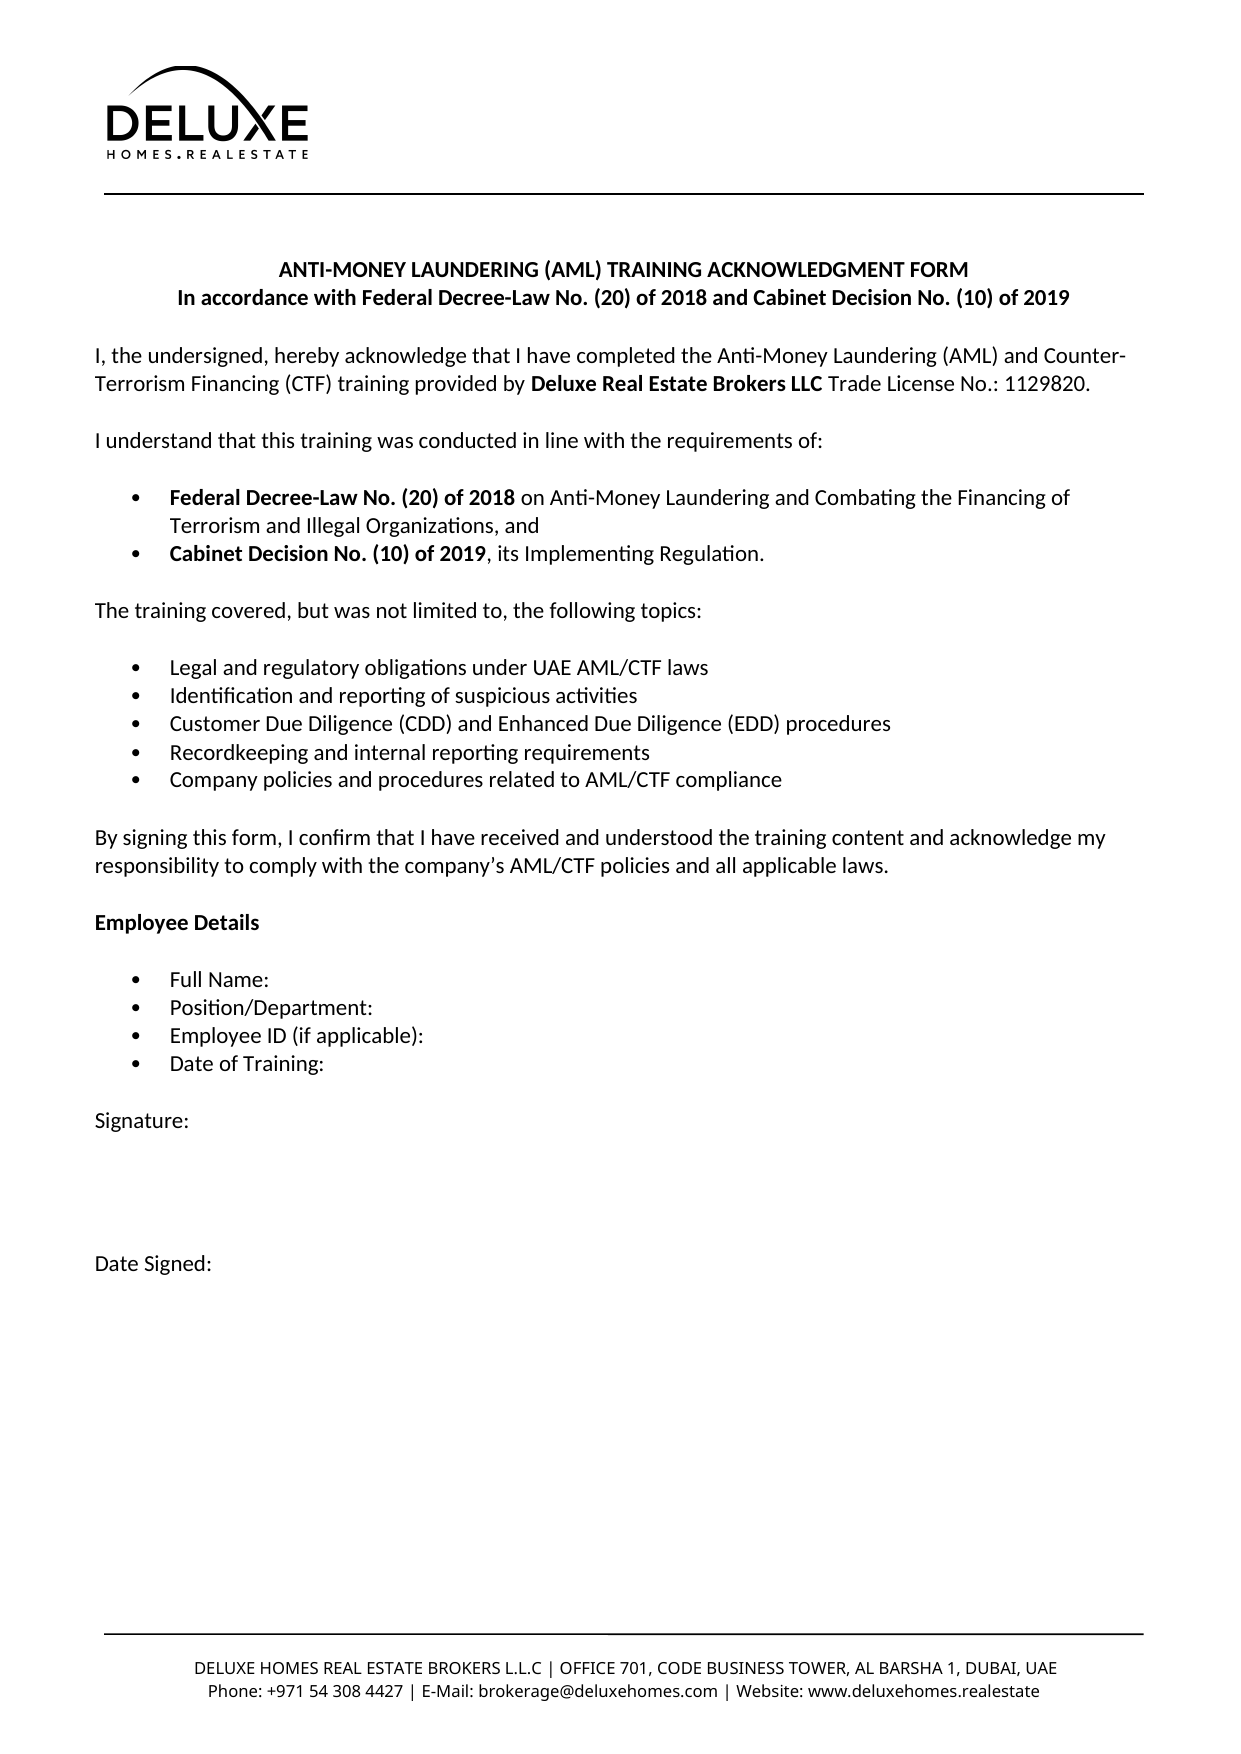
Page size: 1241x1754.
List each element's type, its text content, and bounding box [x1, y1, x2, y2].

text Signature: [94, 1106, 1153, 1163]
text I, the undersigned, hereby acknowledge that I have completed the Anti-Money Laundering (AML) and Counter-Terrorism Financing (CTF) training provided by Deluxe Real Estate Brokers LLC Trade License No.: 1129820. [94, 341, 1153, 397]
list Employee ID (if applicable): [132, 1021, 1153, 1049]
list Full Name: [132, 965, 1153, 993]
picture [107, 66, 308, 159]
list Recordkeeping and internal reporting requirements [132, 738, 1153, 766]
list Identification and reporting of suspicious activities [132, 682, 1153, 709]
text The training covered, but was not limited to, the following topics: [94, 596, 1153, 624]
list Customer Due Diligence (CDD) and Enhanced Due Diligence (EDD) procedures [132, 709, 1153, 738]
list Company policies and procedures related to AML/CTF compliance [132, 766, 1153, 794]
text I understand that this training was conducted in line with the requirements of: [94, 426, 1153, 454]
list Date of Training: [132, 1049, 1153, 1077]
text Employee Details [94, 908, 1153, 936]
list Federal Decree-Law No. (20) of 2018 on Anti-Money Laundering and Combating the Financing of Terrorism and Illegal Organizations, and [132, 483, 1153, 539]
list Cabinet Decision No. (10) of 2019, its Implementing Regulation. [132, 539, 1153, 567]
text Date Signed: [94, 1249, 1153, 1278]
list Legal and regulatory obligations under UAE AML/CTF laws [132, 653, 1153, 682]
list Position/Department: [132, 993, 1153, 1021]
text ANTI-MONEY LAUNDERING (AML) TRAINING ACKNOWLEDGMENT FORM In accordance with Federal Decree-Law No. (20) of 2018 and Cabinet Decision No. (10) of 2019 [94, 256, 1153, 312]
text By signing this form, I confirm that I have received and understood the training content and acknowledge my responsibility to comply with the company’s AML/CTF policies and all applicable laws. [94, 823, 1153, 879]
